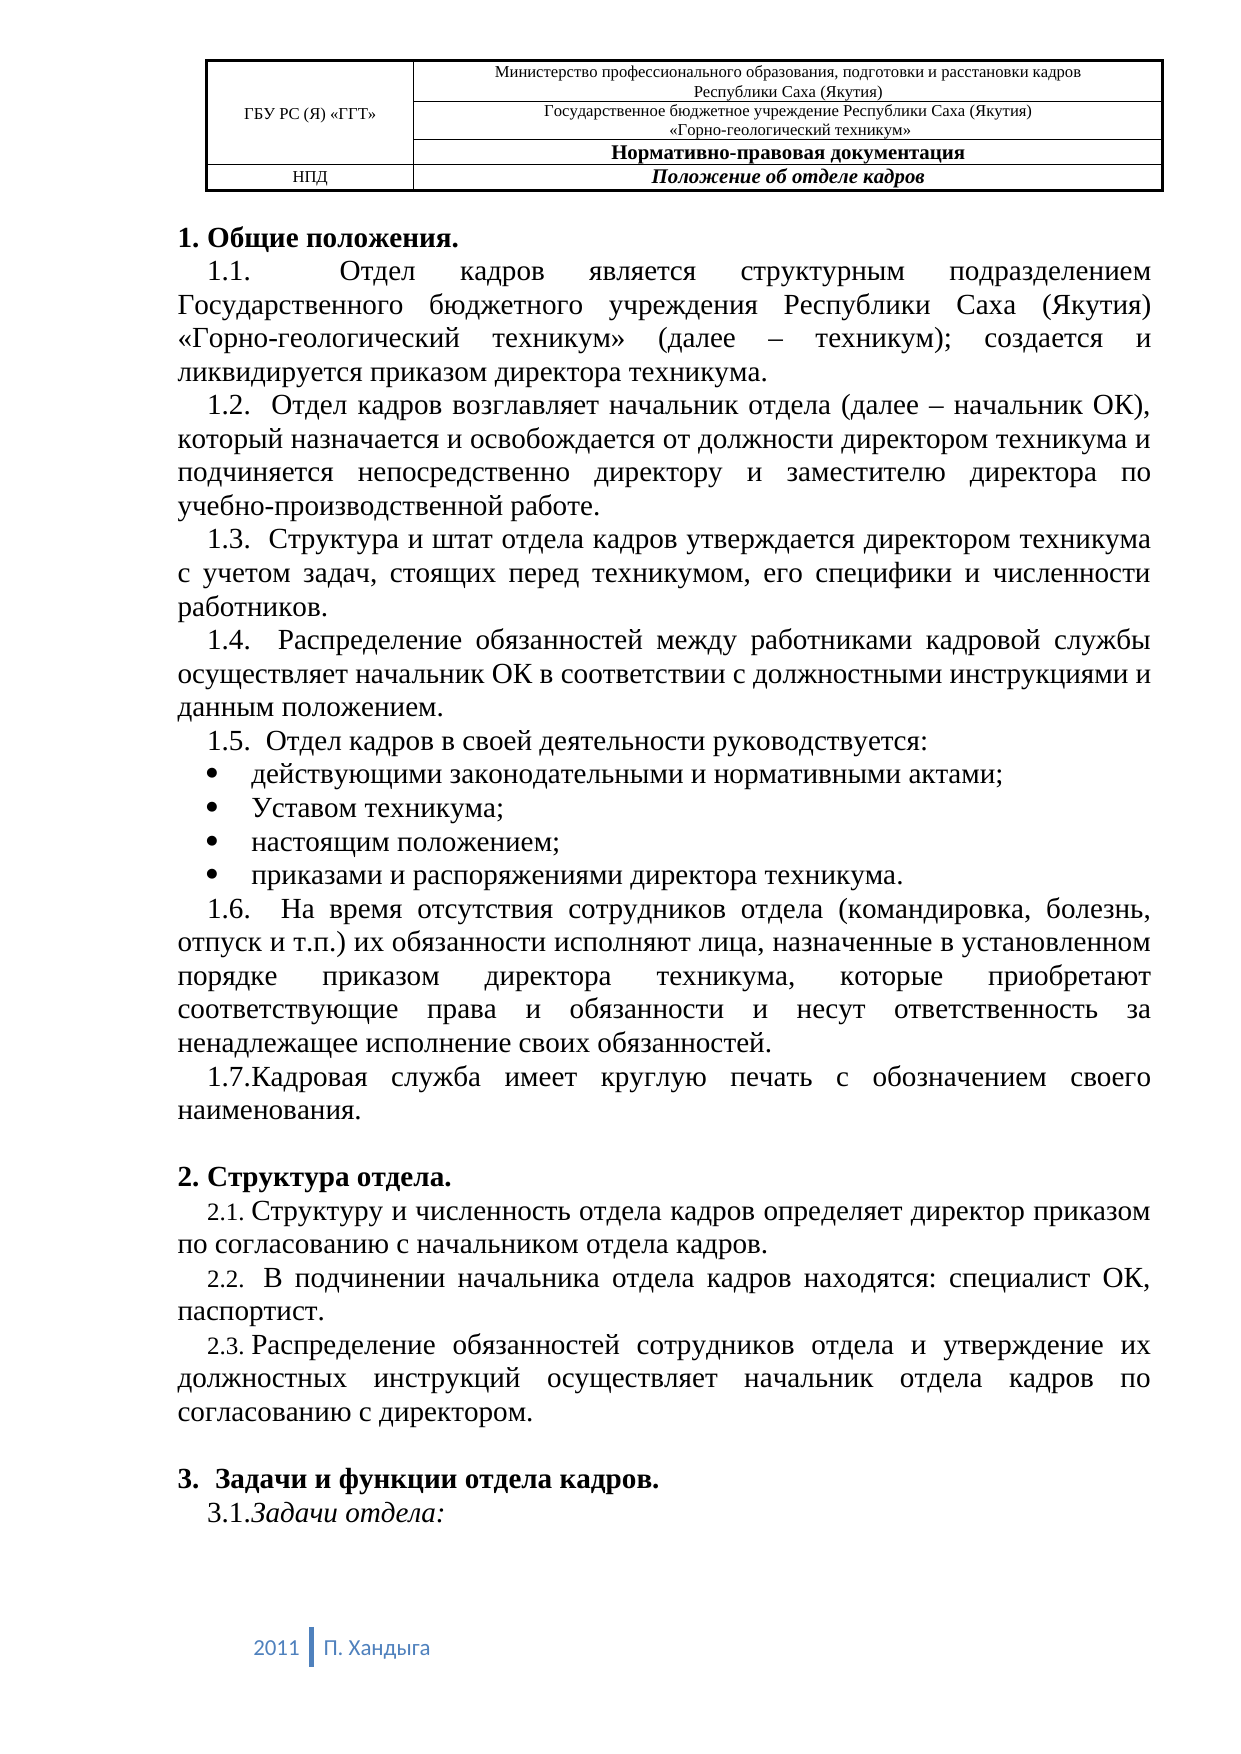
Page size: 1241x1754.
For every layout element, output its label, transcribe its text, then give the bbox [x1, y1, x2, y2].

list Кадровая служба имеет круглую печать с обозначением своего наименования. [177, 1059, 1152, 1126]
list В подчинении начальника отдела кадров находятся: специалист ОК, паспортист. [177, 1260, 1152, 1327]
list Задачи отдела: [177, 1495, 1152, 1528]
list Общие положения. [177, 220, 1152, 253]
list Распределение обязанностей сотрудников отдела и утверждение их должностных инструкций осуществляет начальник отдела кадров по согласованию с директором. [177, 1327, 1152, 1428]
list Структура отдела. [177, 1159, 1152, 1193]
list Уставом техникума; [177, 790, 1152, 824]
list настоящим положением; [177, 824, 1152, 857]
list Отдел кадров является структурным подразделением Государственного бюджетного учреждения Республики Саха (Якутия) «Горно-геологический техникум» (далее – техникум); создается и ликвидируется приказом директора техникума. [177, 253, 1152, 387]
list Отдел кадров в своей деятельности руководствуется: [177, 723, 1152, 756]
list Структуру и численность отдела кадров определяет директор приказом по согласованию с начальником отдела кадров. [177, 1193, 1152, 1260]
list Распределение обязанностей между работниками кадровой службы осуществляет начальник ОК в соответствии с должностными инструкциями и данным положением. [177, 622, 1152, 723]
list Отдел кадров возглавляет начальник отдела (далее – начальник ОК), который назначается и освобождается от должности директором техникума и подчиняется непосредственно директору и заместителю директора по учебно-производственной работе. [177, 387, 1152, 522]
list На время отсутствия сотрудников отдела (командировка, болезнь, отпуск и т.п.) их обязанности исполняют лица, назначенные в установленном порядке приказом директора техникума, которые приобретают соответствующие права и обязанности и несут ответственность за ненадлежащее исполнение своих обязанностей. [177, 891, 1152, 1059]
list действующими законодательными и нормативными актами; [177, 756, 1152, 790]
list Структура и штат отдела кадров утверждается директором техникума с учетом задач, стоящих перед техникумом, его специфики и численности работников. [177, 522, 1152, 622]
list Задачи и функции отдела кадров. [177, 1461, 1152, 1495]
list приказами и распоряжениями директора техникума. [177, 857, 1152, 891]
